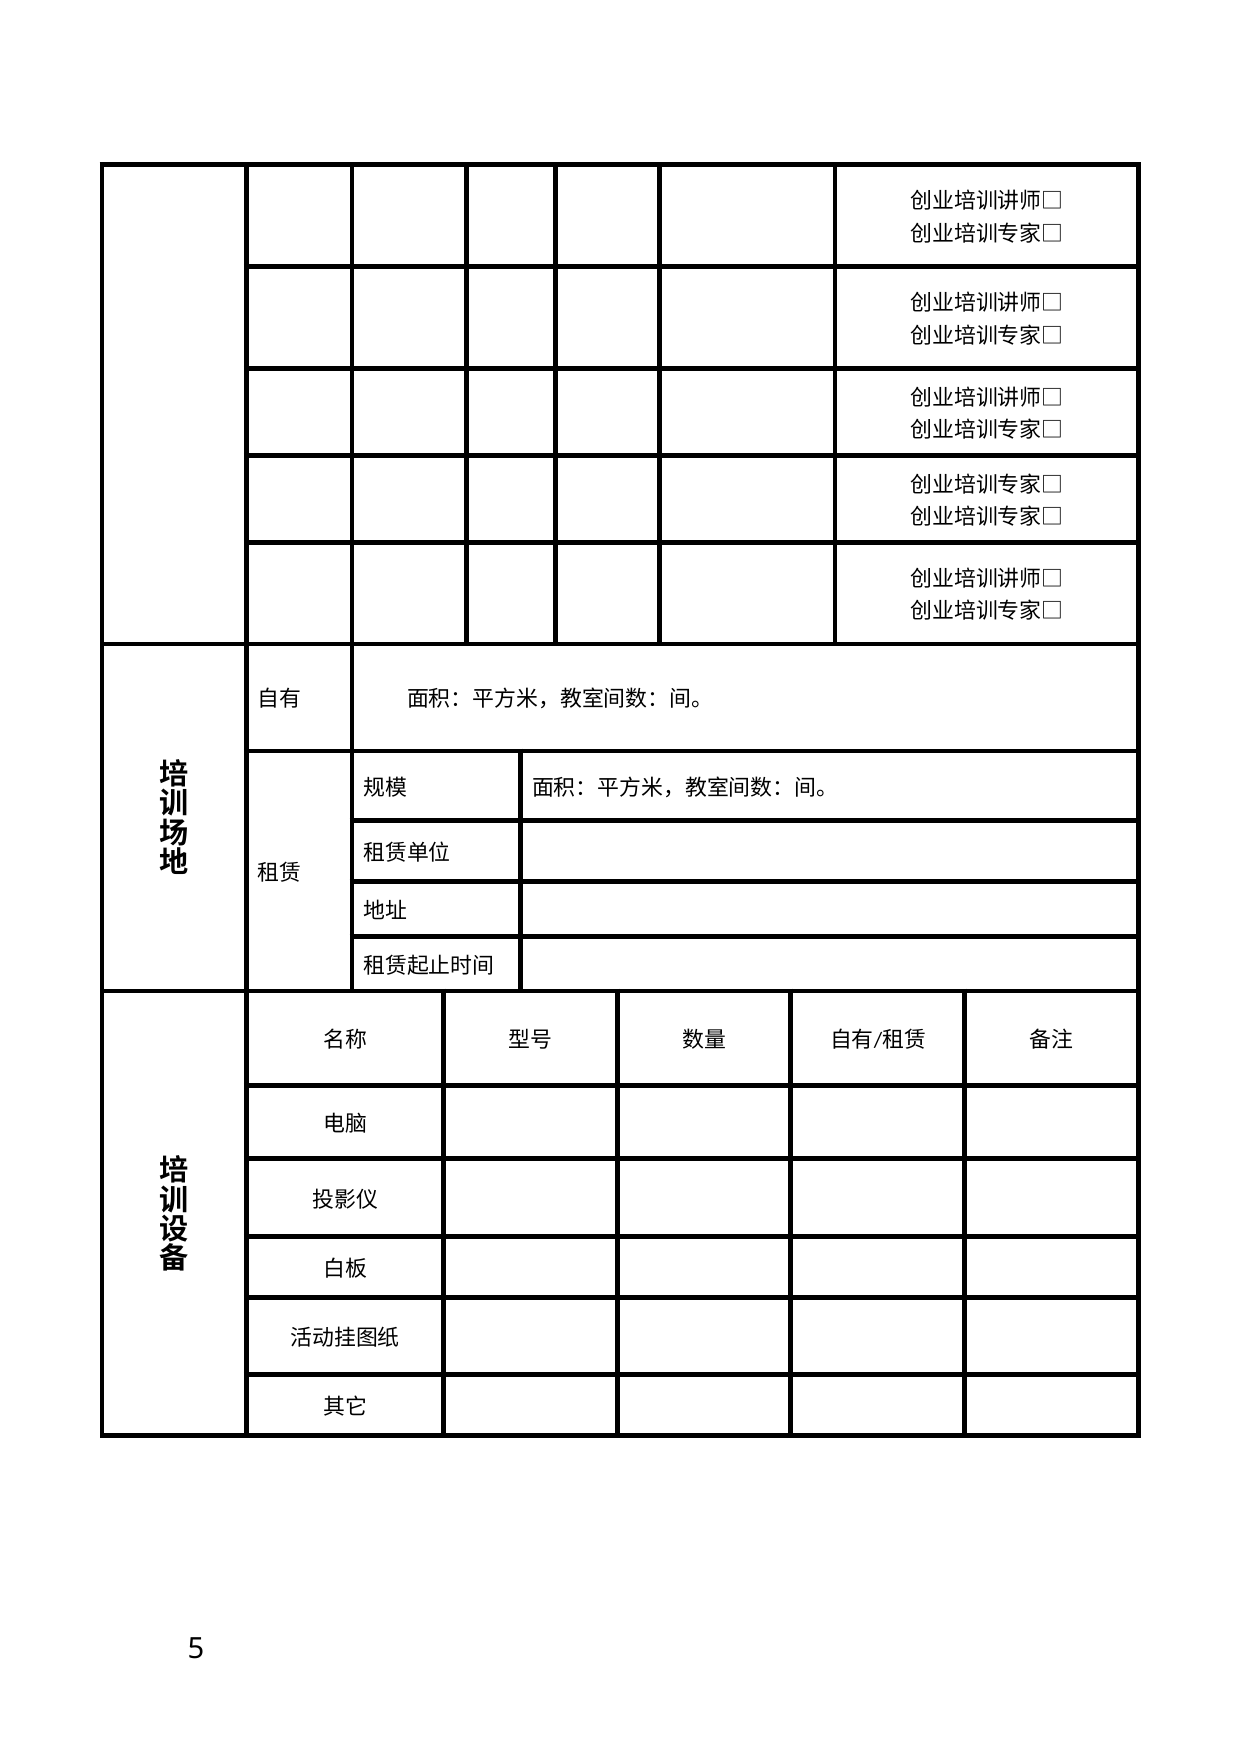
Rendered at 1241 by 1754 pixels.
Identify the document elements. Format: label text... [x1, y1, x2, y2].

table_cell [558, 269, 657, 366]
table_cell 创业培训讲师□ 创业培训专家□ [837, 167, 1136, 264]
table_cell [446, 1377, 615, 1433]
table_cell [354, 458, 464, 540]
table_cell [662, 269, 833, 366]
table_cell 活动挂图纸 [249, 1300, 441, 1372]
table_cell 创业培训讲师□ 创业培训专家□ [837, 545, 1136, 641]
table_cell [967, 1161, 1136, 1234]
table_cell [620, 1239, 788, 1295]
table_cell 型号 [446, 993, 615, 1083]
table_cell [620, 1088, 788, 1156]
table_cell [469, 371, 553, 453]
table_cell [249, 545, 350, 641]
table_cell 地址 [354, 884, 518, 934]
table_cell [354, 371, 464, 453]
table_cell [469, 269, 553, 366]
table_cell [469, 545, 553, 641]
table_cell [354, 545, 464, 641]
table_cell [793, 1300, 962, 1372]
table_cell 其它 [249, 1377, 441, 1433]
table_cell [249, 167, 350, 264]
table_cell 租赁单位 [354, 823, 518, 879]
table_cell 租赁 [249, 753, 350, 988]
table_cell [558, 371, 657, 453]
table_cell [446, 1300, 615, 1372]
table_cell 数量 [620, 993, 788, 1083]
table_cell [793, 1161, 962, 1234]
table_cell [523, 884, 1136, 934]
table_cell 名称 [249, 993, 441, 1083]
table_cell 面积：平方米，教室间数：间。 [523, 753, 1136, 818]
table_cell [354, 167, 464, 264]
table_cell 规模 [354, 753, 518, 818]
table_cell 创业培训讲师□ 创业培训专家□ [837, 269, 1136, 366]
table_cell 面积：平方米，教室间数：间。 [354, 646, 1136, 748]
table_cell 培训场地 [104, 646, 244, 988]
table_cell [967, 1239, 1136, 1295]
table_cell [249, 269, 350, 366]
table_cell [662, 458, 833, 540]
table_cell [558, 458, 657, 540]
table_cell [662, 371, 833, 453]
table_cell [249, 458, 350, 540]
table_cell [558, 545, 657, 641]
table_cell [446, 1161, 615, 1234]
table_cell [469, 167, 553, 264]
table_cell 创业培训讲师□ 创业培训专家□ [837, 371, 1136, 453]
table_cell [523, 939, 1136, 988]
table_cell [620, 1377, 788, 1433]
table_cell [354, 269, 464, 366]
table_cell [793, 1377, 962, 1433]
table_cell [620, 1161, 788, 1234]
table_cell [446, 1088, 615, 1156]
table_cell 创业培训专家□ 创业培训专家□ [837, 458, 1136, 540]
table_cell 自有/租赁 [793, 993, 962, 1083]
table_cell [249, 371, 350, 453]
table_cell [558, 167, 657, 264]
table_cell [662, 545, 833, 641]
table_cell [469, 458, 553, 540]
table_cell 租赁起止时间 [354, 939, 518, 988]
table_cell [967, 1300, 1136, 1372]
table_cell [662, 167, 833, 264]
table_cell [967, 1377, 1136, 1433]
table_cell 投影仪 [249, 1161, 441, 1234]
table_cell 自有 [249, 646, 350, 748]
table_cell [793, 1088, 962, 1156]
table_cell 白板 [249, 1239, 441, 1295]
table_cell [620, 1300, 788, 1372]
table_cell [967, 1088, 1136, 1156]
table_cell [446, 1239, 615, 1295]
table_cell 培训设备 [104, 993, 244, 1433]
table_cell 备注 [967, 993, 1136, 1083]
table_cell [793, 1239, 962, 1295]
table_cell [523, 823, 1136, 879]
table_cell 电脑 [249, 1088, 441, 1156]
